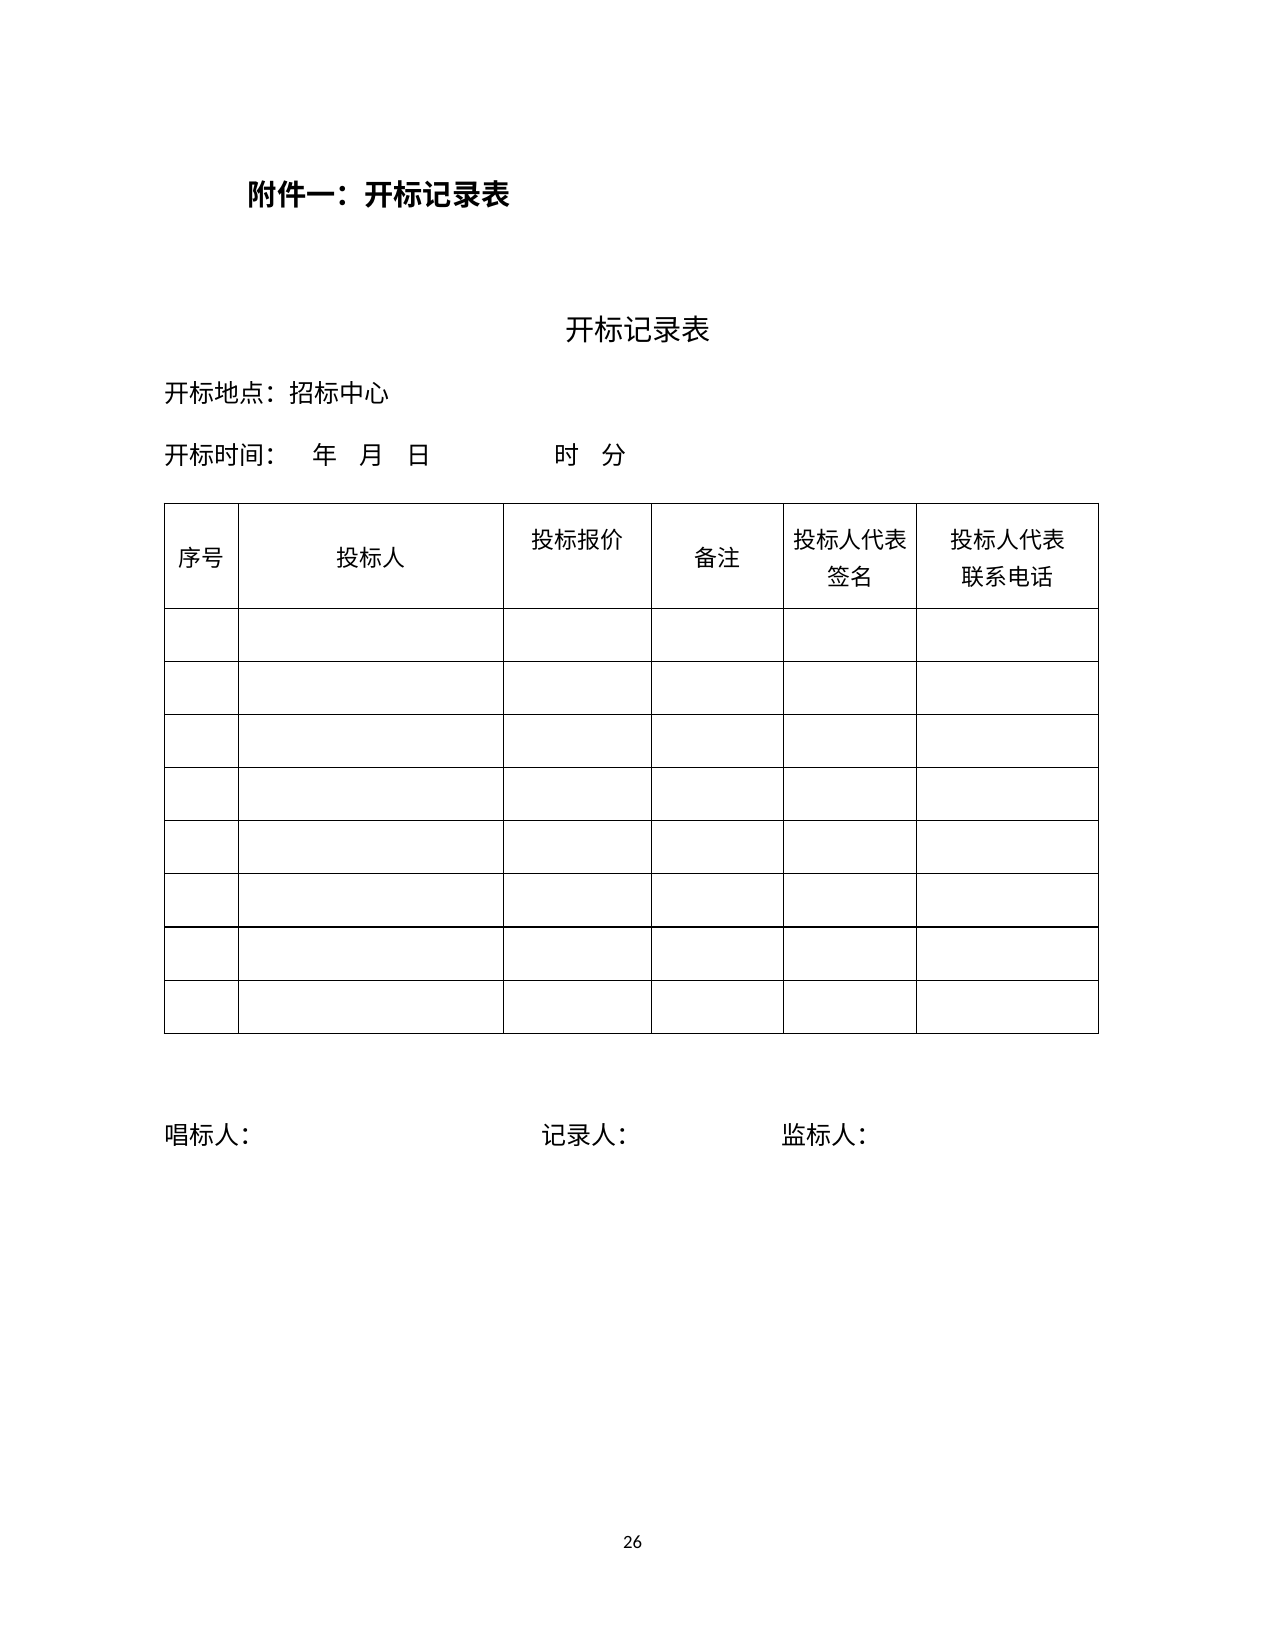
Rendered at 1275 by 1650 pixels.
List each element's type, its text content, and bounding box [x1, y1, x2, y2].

table_cell [504, 662, 651, 714]
table_cell [652, 609, 783, 661]
table_cell [784, 821, 916, 873]
table_cell [652, 768, 783, 820]
table_cell [784, 768, 916, 820]
table_header 投标报价 [504, 504, 651, 608]
table_header 投标人 [239, 504, 503, 608]
table_cell [165, 609, 238, 661]
table_cell [917, 874, 1098, 926]
table_cell [165, 662, 238, 714]
table_cell [239, 928, 503, 979]
table_cell [239, 662, 503, 714]
table_cell [784, 981, 916, 1033]
table_cell [165, 821, 238, 873]
table_cell [165, 768, 238, 820]
table_cell [652, 981, 783, 1033]
table_cell [504, 928, 651, 979]
table_cell [917, 928, 1098, 979]
table_cell [165, 715, 238, 767]
table_cell [239, 821, 503, 873]
table_cell [504, 715, 651, 767]
table_cell [239, 874, 503, 926]
table_cell [917, 715, 1098, 767]
table_header 备注 [652, 504, 783, 608]
table_cell [165, 928, 238, 979]
table_cell [784, 874, 916, 926]
table_cell [917, 768, 1098, 820]
text 开标记录表 [562, 306, 713, 349]
table_cell [239, 715, 503, 767]
table_cell [784, 928, 916, 979]
table_cell [652, 928, 783, 979]
table_cell [504, 874, 651, 926]
table_cell [784, 609, 916, 661]
table_cell [165, 981, 238, 1033]
table_cell [504, 768, 651, 820]
table_cell [652, 715, 783, 767]
table_cell [784, 662, 916, 714]
table_cell [239, 609, 503, 661]
table_cell [239, 981, 503, 1033]
table_header 投标人代表 签名 [784, 504, 916, 608]
text 开标地点：招标中心 [164, 374, 1100, 410]
table_cell [504, 821, 651, 873]
table_cell [652, 874, 783, 926]
table_header 序号 [165, 504, 238, 608]
table_cell [917, 981, 1098, 1033]
table_cell [917, 821, 1098, 873]
table_cell [917, 662, 1098, 714]
table_cell [784, 715, 916, 767]
table_cell [652, 821, 783, 873]
table_header 投标人代表 联系电话 [917, 504, 1098, 608]
table_cell [504, 981, 651, 1033]
table_cell [504, 609, 651, 661]
text 开标时间： 年 月 日 时 分 [164, 435, 1100, 471]
table_cell [917, 609, 1098, 661]
table_cell [652, 662, 783, 714]
text 唱标人： 记录人： 监标人： [164, 1116, 1100, 1152]
table_cell [165, 874, 238, 926]
subtitle 附件一：开标记录表 [202, 175, 1100, 213]
table_cell [239, 768, 503, 820]
